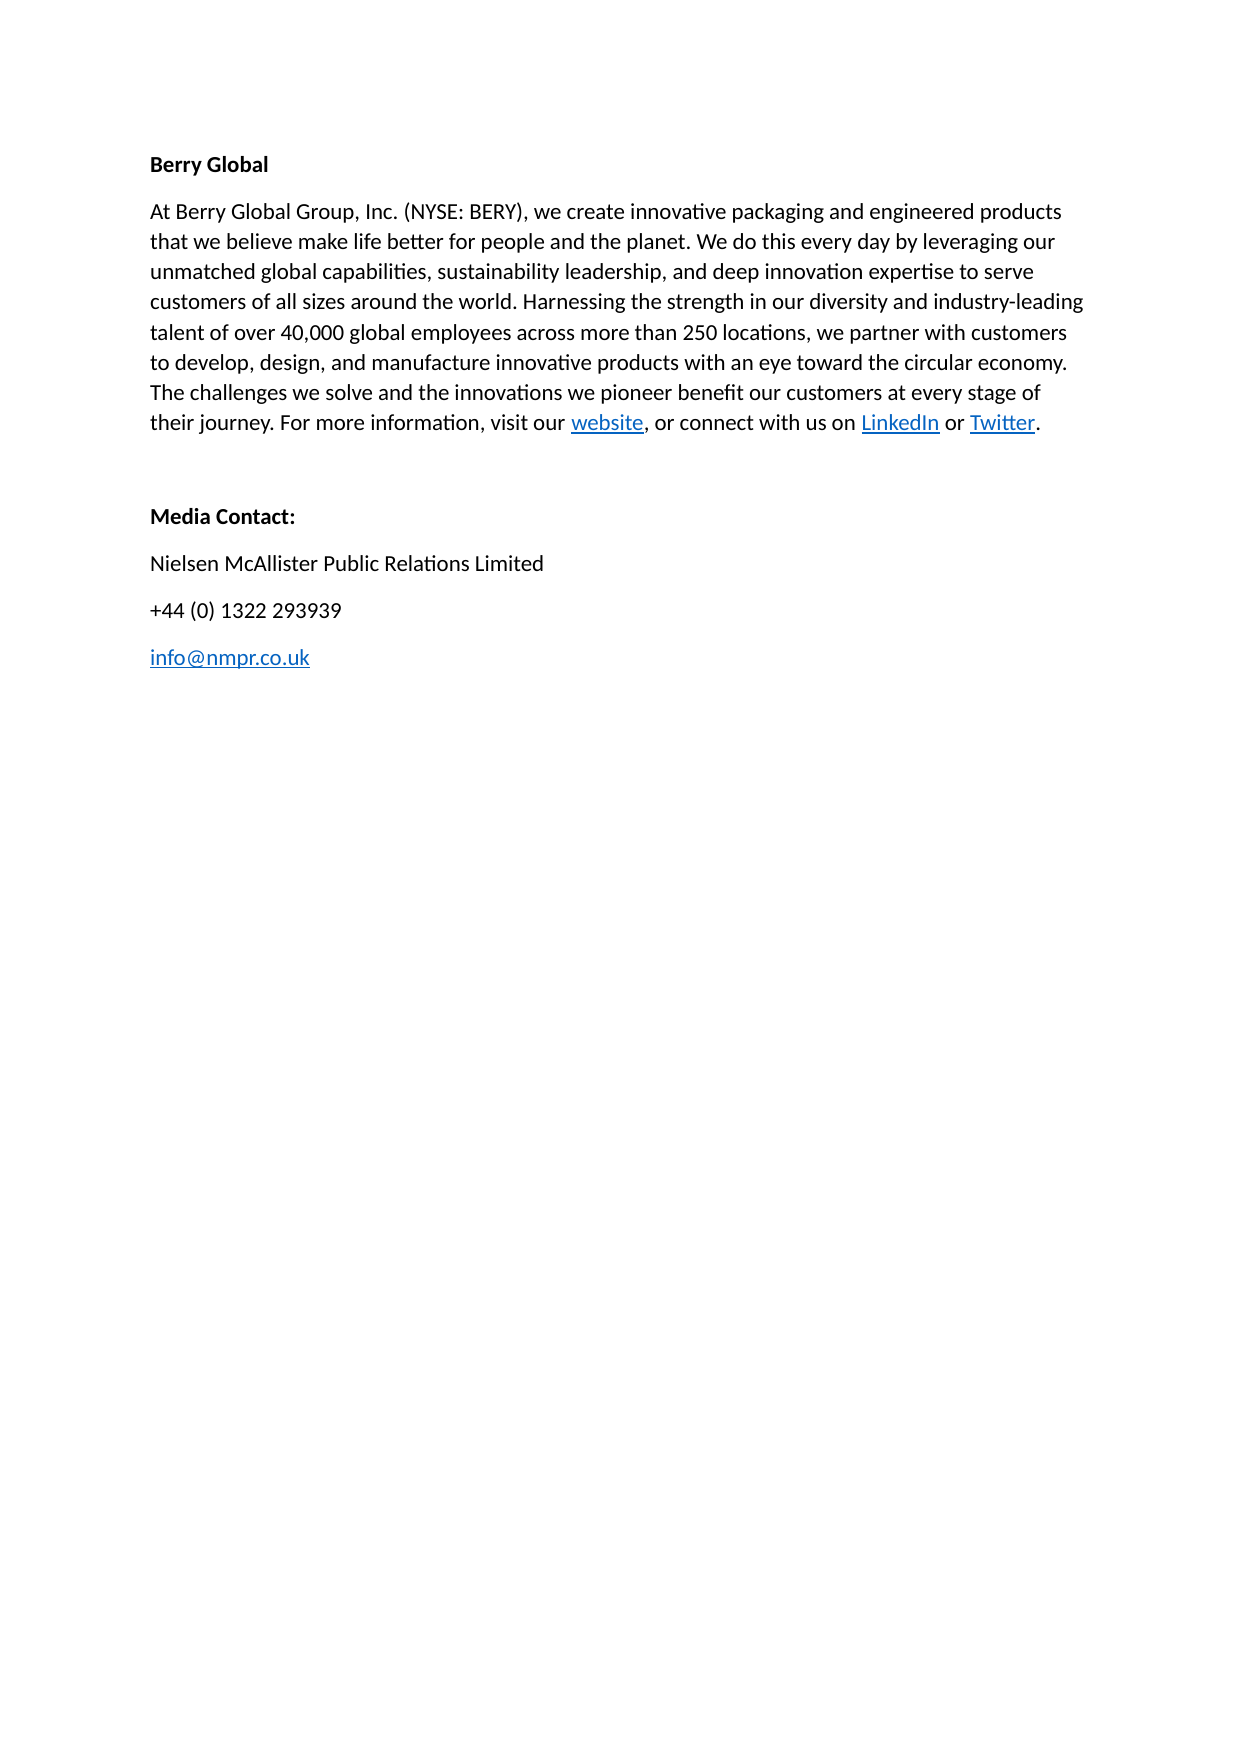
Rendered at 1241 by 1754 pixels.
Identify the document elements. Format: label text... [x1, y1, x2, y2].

text info@nmpr.co.uk [150, 643, 1090, 671]
text At Berry Global Group, Inc. (NYSE: BERY), we create innovative packaging and engineered products that we believe make life better for people and the planet. We do this every day by leveraging our unmatched global capabilities, sustainability leadership, and deep innovation expertise to serve customers of all sizes around the world. Harnessing the strength in our diversity and industry-leading talent of over 40,000 global employees across more than 250 locations, we partner with customers to develop, design, and manufacture innovative products with an eye toward the circular economy. The challenges we solve and the innovations we pioneer benefit our customers at every stage of their journey. For more information, visit our website, or connect with us on LinkedIn or Twitter. [150, 197, 1090, 436]
text Nielsen McAllister Public Relations Limited [150, 549, 1128, 577]
text Media Contact: [150, 502, 1128, 530]
text +44 (0) 1322 293939 [150, 596, 1090, 624]
text Berry Global [150, 150, 1090, 178]
